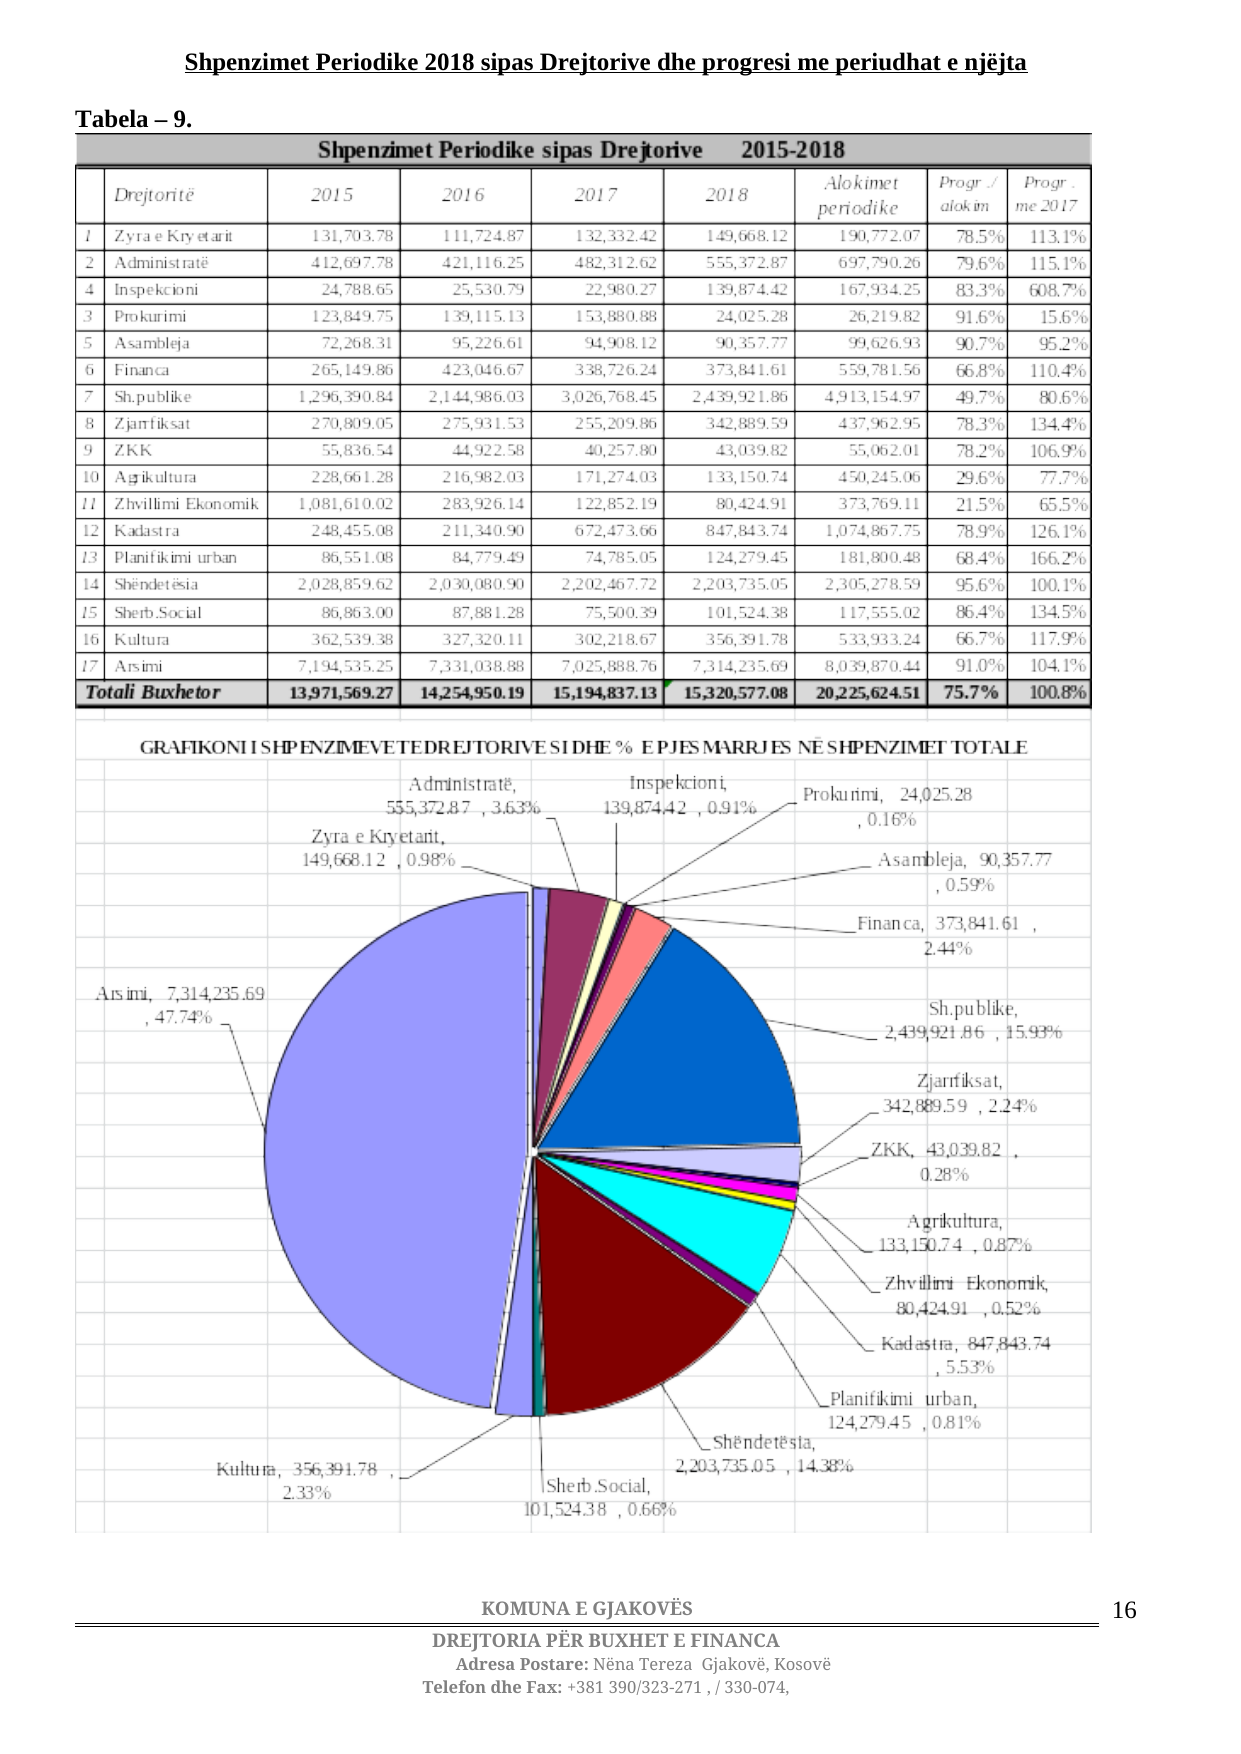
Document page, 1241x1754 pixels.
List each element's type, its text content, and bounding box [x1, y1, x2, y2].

subtitle Shpenzimet Periodike 2018 sipas Drejtorive dhe progresi me periudhat e njëjta [75, 47, 1137, 76]
text Tabela – 9. [75, 104, 1137, 133]
